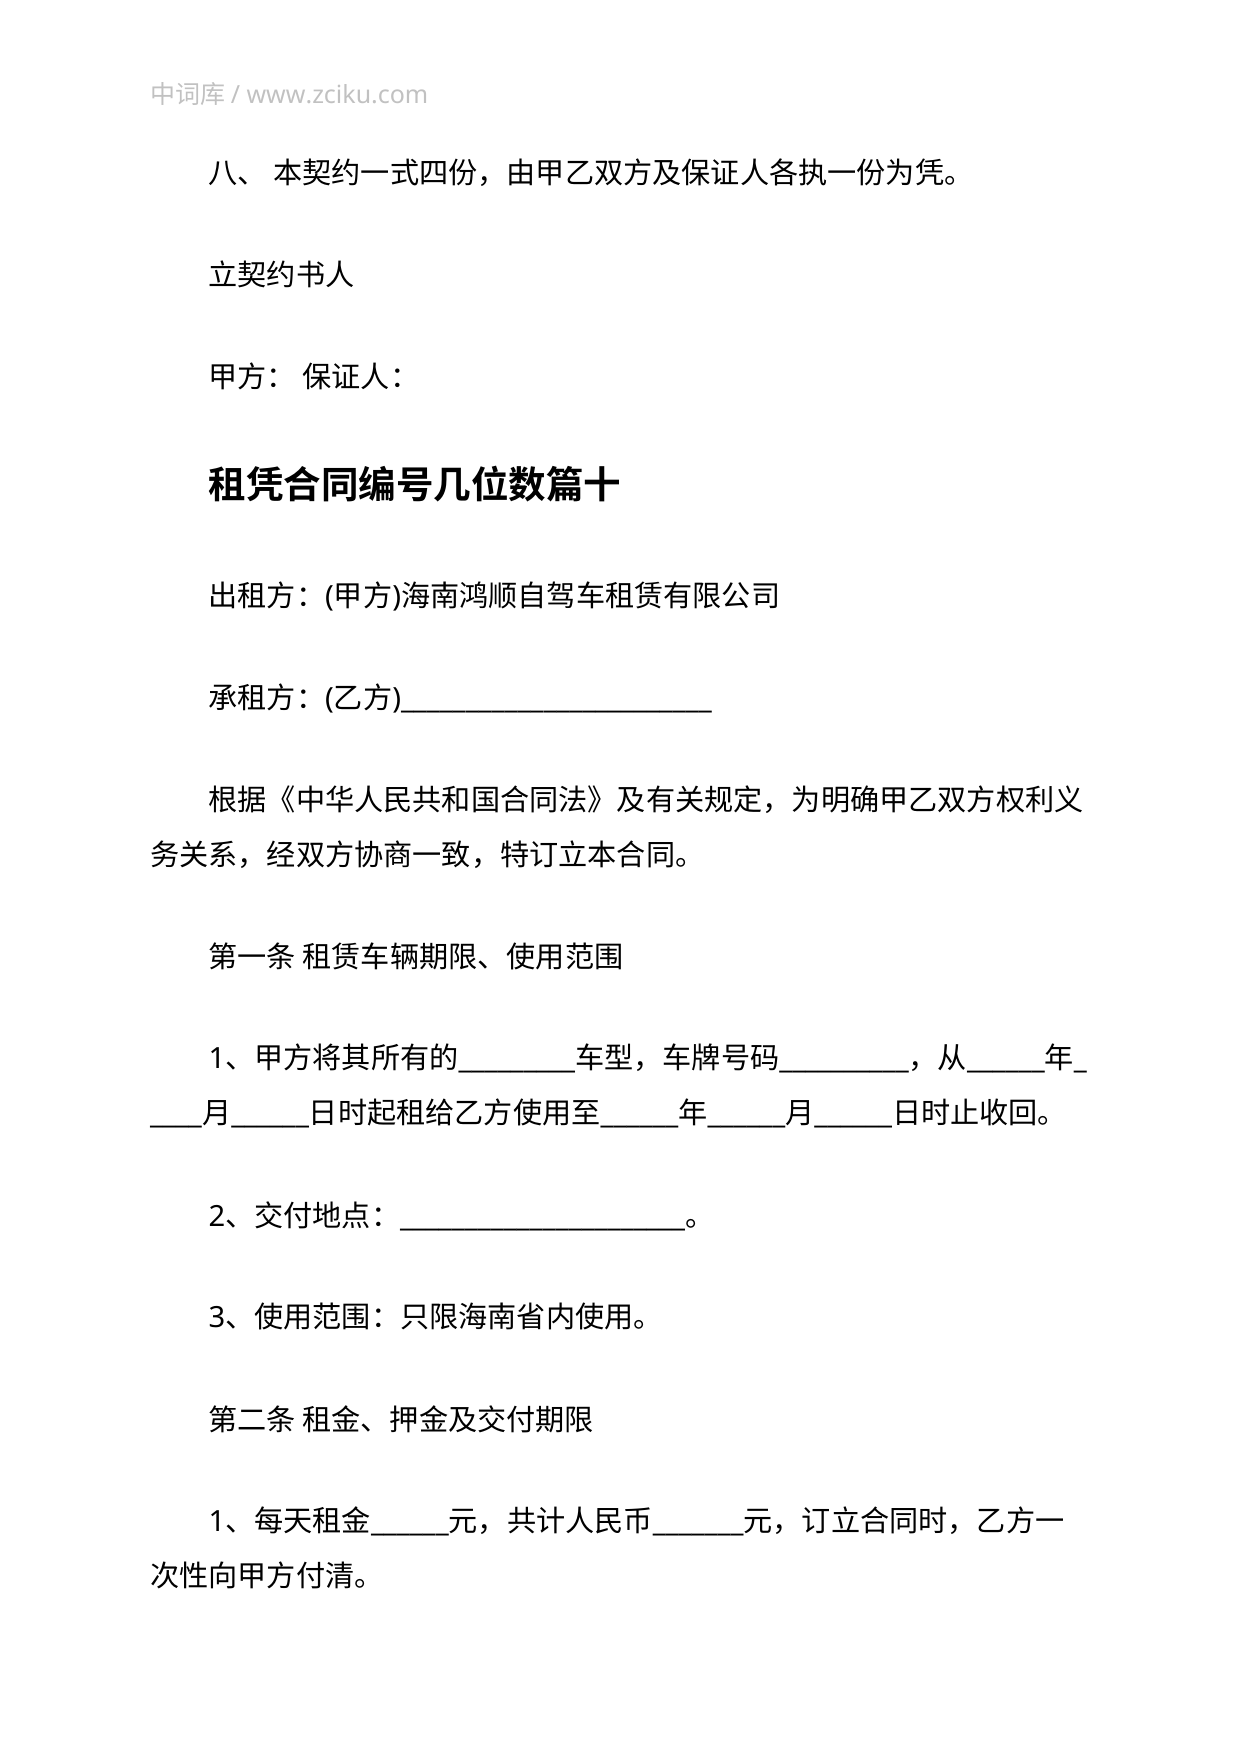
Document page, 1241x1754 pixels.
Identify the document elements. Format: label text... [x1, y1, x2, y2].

text 立契约书人 [150, 252, 1090, 294]
text 承租方：(乙方)________________________ [150, 675, 1090, 717]
text 出租方：(甲方)海南鸿顺自驾车租赁有限公司 [150, 573, 1090, 615]
text 租凭合同编号几位数篇十 [150, 455, 1090, 509]
text 第一条 租赁车辆期限、使用范围 [150, 933, 1090, 976]
text 1、甲方将其所有的_________车型，车牌号码__________，从______年_____月______日时起租给乙方使用至______年______月______日时止收回。 [150, 1035, 1090, 1132]
text 根据《中华人民共和国合同法》及有关规定，为明确甲乙双方权利义务关系，经双方协商一致，特订立本合同。 [150, 777, 1090, 874]
text 第二条 租金、押金及交付期限 [150, 1396, 1090, 1438]
text 3、使用范围：只限海南省内使用。 [150, 1294, 1090, 1336]
text 2、交付地点：______________________。 [150, 1192, 1090, 1234]
text 八、 本契约一式四份，由甲乙双方及保证人各执一份为凭。 [150, 150, 1090, 192]
text 甲方： 保证人： [150, 353, 1090, 396]
text 1、每天租金______元，共计人民币_______元，订立合同时，乙方一次性向甲方付清。 [150, 1498, 1090, 1595]
